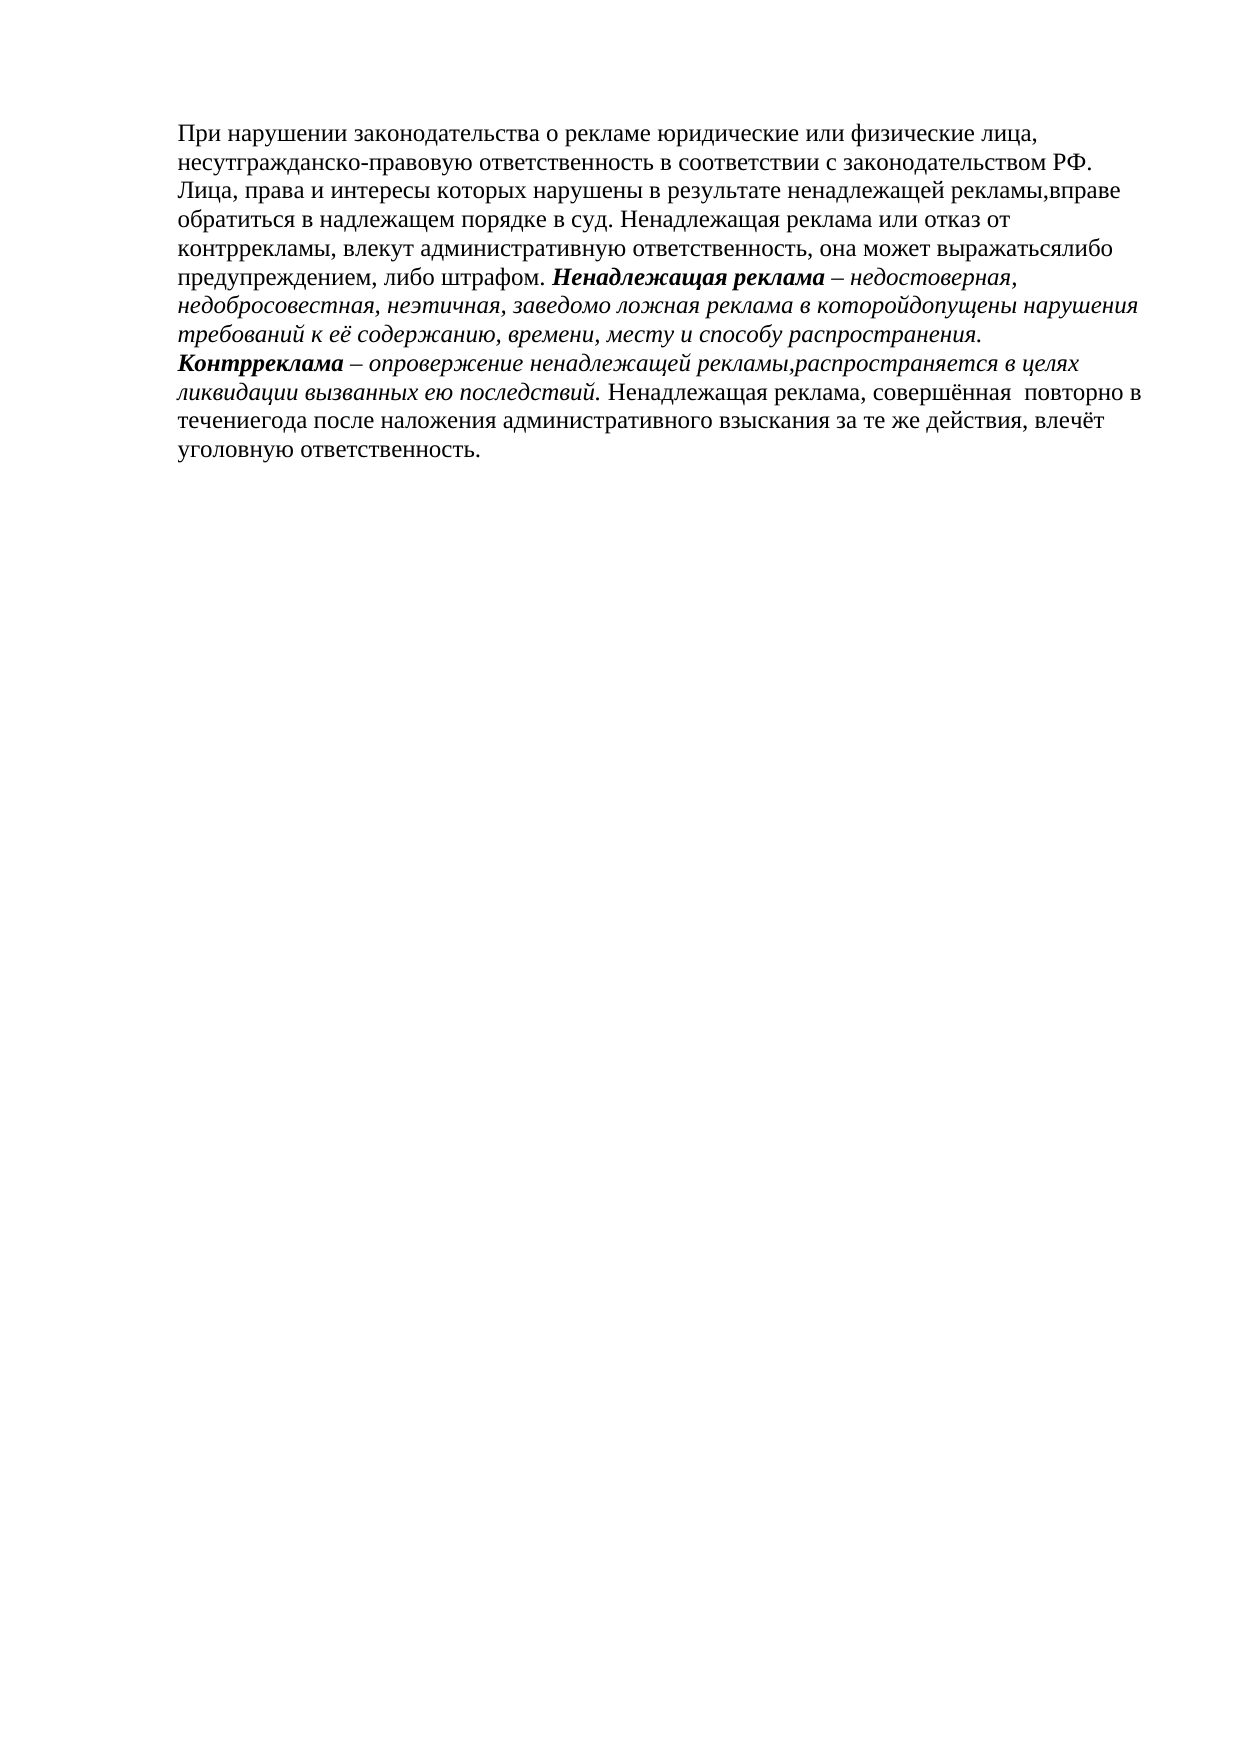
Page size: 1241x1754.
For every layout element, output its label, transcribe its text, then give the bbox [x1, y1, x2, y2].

text При нарушении законодательства о рекламе юридические или физические лица, несутгражданско-правовую ответственность в соответствии с законодательством РФ. Лица, права и интересы которых нарушены в результате ненадлежащей рекламы,вправе обратиться в надлежащем порядке в суд. Ненадлежащая реклама или отказ от контррекламы, влекут административную ответственность, она может выражатьсялибо предупреждением, либо штрафом. Ненадлежащая реклама – недостоверная, недобросовестная, неэтичная, заведомо ложная реклама в которойдопущены нарушения требований к её содержанию, времени, месту и способу распространения. Контрреклама – опровержение ненадлежащей рекламы,распространяется в целях ликвидации вызванных ею последствий. Ненадлежащая реклама, совершённая повторно в течениегода после наложения административного взыскания за те же действия, влечёт уголовную ответственность. [177, 118, 1152, 463]
